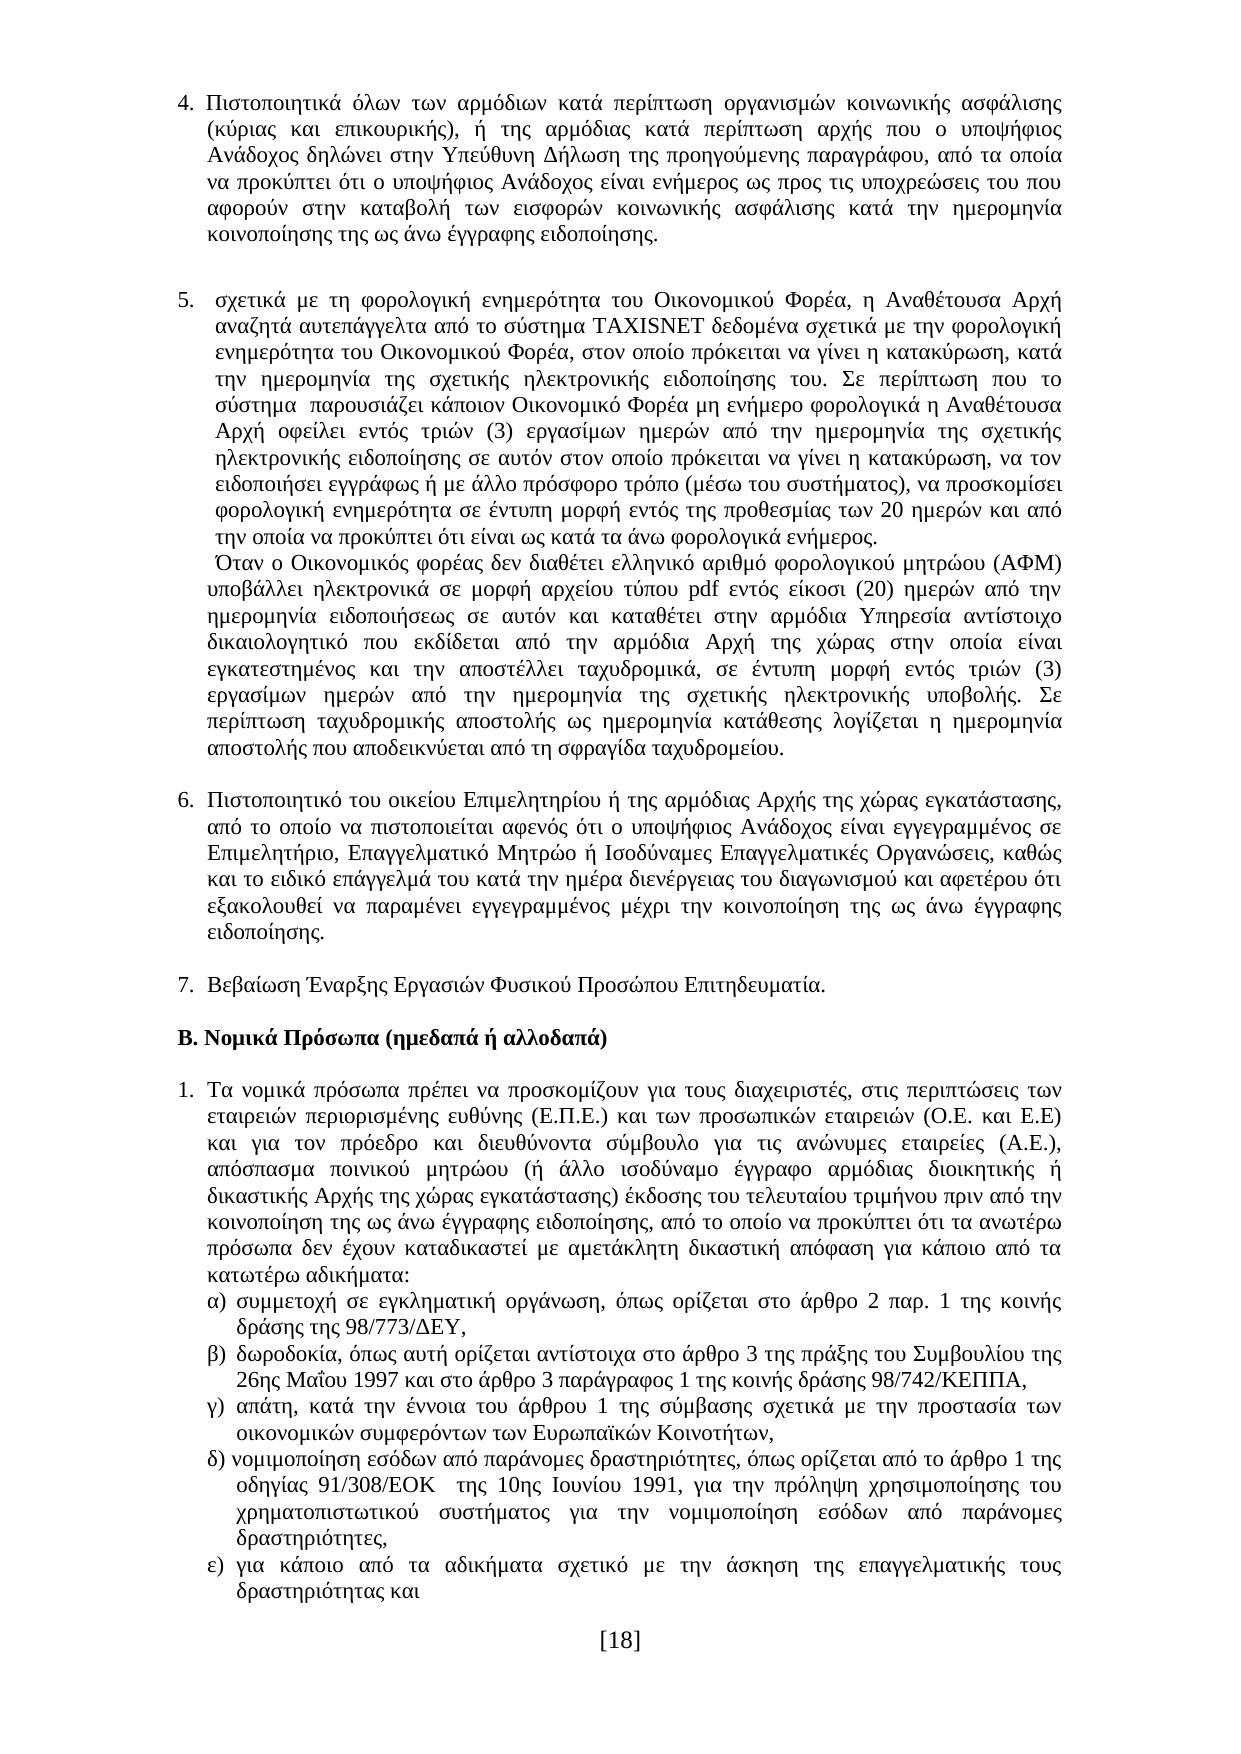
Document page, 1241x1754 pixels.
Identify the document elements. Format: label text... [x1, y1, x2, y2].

text 6. Πιστοποιητικό του οικείου Επιμελητηρίου ή της αρμόδιας Αρχής της χώρας εγκατάστασης, από το οποίο να πιστοποιείται αφενός ότι ο υποψήφιος Ανάδοχος είναι εγγεγραμμένος σε Επιμελητήριο, Επαγγελματικό Μητρώο ή Ισοδύναμες Επαγγελματικές Οργανώσεις, καθώς και το ειδικό επάγγελμά του κατά την ημέρα διενέργειας του διαγωνισμού και αφετέρου ότι εξακολουθεί να παραμένει εγγεγραμμένος μέχρι την κοινοποίηση της ως άνω έγγραφης ειδοποίησης. [177, 786, 1063, 944]
text β) δωροδοκία, όπως αυτή ορίζεται αντίστοιχα στο άρθρο 3 της πράξης του Συμβουλίου της 26ης Μαΐου 1997 και στο άρθρο 3 παράγραφος 1 της κοινής δράσης 98/742/ΚΕΠΠΑ, [207, 1340, 1063, 1392]
text 1. Τα νομικά πρόσωπα πρέπει να προσκομίζουν για τους διαχειριστές, στις περιπτώσεις των εταιρειών περιορισμένης ευθύνης (Ε.Π.Ε.) και των προσωπικών εταιρειών (Ο.Ε. και Ε.Ε) και για τον πρόεδρο και διευθύνοντα σύμβουλο για τις ανώνυμες εταιρείες (Α.Ε.), απόσπασμα ποινικού μητρώου (ή άλλο ισοδύναμο έγγραφο αρμόδιας διοικητικής ή δικαστικής Αρχής της χώρας εγκατάστασης) έκδοσης του τελευταίου τριμήνου πριν από την κοινοποίηση της ως άνω έγγραφης ειδοποίησης, από το οποίο να προκύπτει ότι τα ανωτέρω πρόσωπα δεν έχουν καταδικαστεί με αμετάκλητη δικαστική απόφαση για κάποιο από τα κατωτέρω αδικήματα: [177, 1076, 1063, 1287]
text Β. Νομικά Πρόσωπα (ημεδαπά ή αλλοδαπά) [177, 1023, 1063, 1050]
text ε) για κάποιο από τα αδικήματα σχετικό με την άσκηση της επαγγελματικής τους δραστηριότητας και [207, 1551, 1063, 1603]
text γ) απάτη, κατά την έννοια του άρθρου 1 της σύμβασης σχετικά με την προστασία των οικονομικών συμφερόντων των Ευρωπαϊκών Κοινοτήτων, [207, 1392, 1063, 1445]
text 7. Βεβαίωση Έναρξης Εργασιών Φυσικού Προσώπου Επιτηδευματία. [177, 971, 1063, 997]
text 4. Πιστοποιητικά όλων των αρμόδιων κατά περίπτωση οργανισμών κοινωνικής ασφάλισης (κύριας και επικουρικής), ή της αρμόδιας κατά περίπτωση αρχής που ο υποψήφιος Ανάδοχος δηλώνει στην Υπεύθυνη Δήλωση της προηγούμενης παραγράφου, από τα οποία να προκύπτει ότι ο υποψήφιος Ανάδοχος είναι ενήμερος ως προς τις υποχρεώσεις του που αφορούν στην καταβολή των εισφορών κοινωνικής ασφάλισης κατά την ημερομηνία κοινοποίησης της ως άνω έγγραφης ειδοποίησης. [177, 89, 1063, 247]
text α) συμμετοχή σε εγκληματική οργάνωση, όπως ορίζεται στο άρθρο 2 παρ. 1 της κοινής δράσης της 98/773/ΔΕΥ, [207, 1287, 1063, 1340]
text δ) νομιμοποίηση εσόδων από παράνομες δραστηριότητες, όπως ορίζεται από το άρθρο 1 της οδηγίας 91/308/ΕΟΚ της 10ης Ιουνίου 1991, για την πρόληψη χρησιμοποίησης του χρηματοπιστωτικού συστήματος για την νομιμοποίηση εσόδων από παράνομες δραστηριότητες, [207, 1445, 1063, 1551]
text Όταν ο Οικονομικός φορέας δεν διαθέτει ελληνικό αριθμό φορολογικού μητρώου (ΑΦΜ) υποβάλλει ηλεκτρονικά σε μορφή αρχείου τύπου pdf εντός είκοσι (20) ημερών από την ημερομηνία ειδοποιήσεως σε αυτόν και καταθέτει στην αρμόδια Υπηρεσία αντίστοιχο δικαιολογητικό που εκδίδεται από την αρμόδια Αρχή της χώρας στην οποία είναι εγκατεστημένος και την αποστέλλει ταχυδρομικά, σε έντυπη μορφή εντός τριών (3) εργασίμων ημερών από την ημερομηνία της σχετικής ηλεκτρονικής υποβολής. Σε περίπτωση ταχυδρομικής αποστολής ως ημερομηνία κατάθεσης λογίζεται η ημερομηνία αποστολής που αποδεικνύεται από τη σφραγίδα ταχυδρομείου. [177, 549, 1063, 760]
text 5. σχετικά με τη φορολογική ενημερότητα του Οικονομικού Φορέα, η Αναθέτουσα Αρχή αναζητά αυτεπάγγελτα από το σύστημα TAXISNET δεδομένα σχετικά με την φορολογική ενημερότητα του Οικονομικού Φορέα, στον οποίο πρόκειται να γίνει η κατακύρωση, κατά την ημερομηνία της σχετικής ηλεκτρονικής ειδοποίησης του. Σε περίπτωση που το σύστημα παρουσιάζει κάποιον Οικονομικό Φορέα μη ενήμερο φορολογικά η Αναθέτουσα Αρχή οφείλει εντός τριών (3) εργασίμων ημερών από την ημερομηνία της σχετικής ηλεκτρονικής ειδοποίησης σε αυτόν στον οποίο πρόκειται να γίνει η κατακύρωση, να τον ειδοποιήσει εγγράφως ή με άλλο πρόσφορο τρόπο (μέσω του συστήματος), να προσκομίσει φορολογική ενημερότητα σε έντυπη μορφή εντός της προθεσμίας των 20 ημερών και από την οποία να προκύπτει ότι είναι ως κατά τα άνω φορολογικά ενήμερος. [177, 286, 1063, 549]
